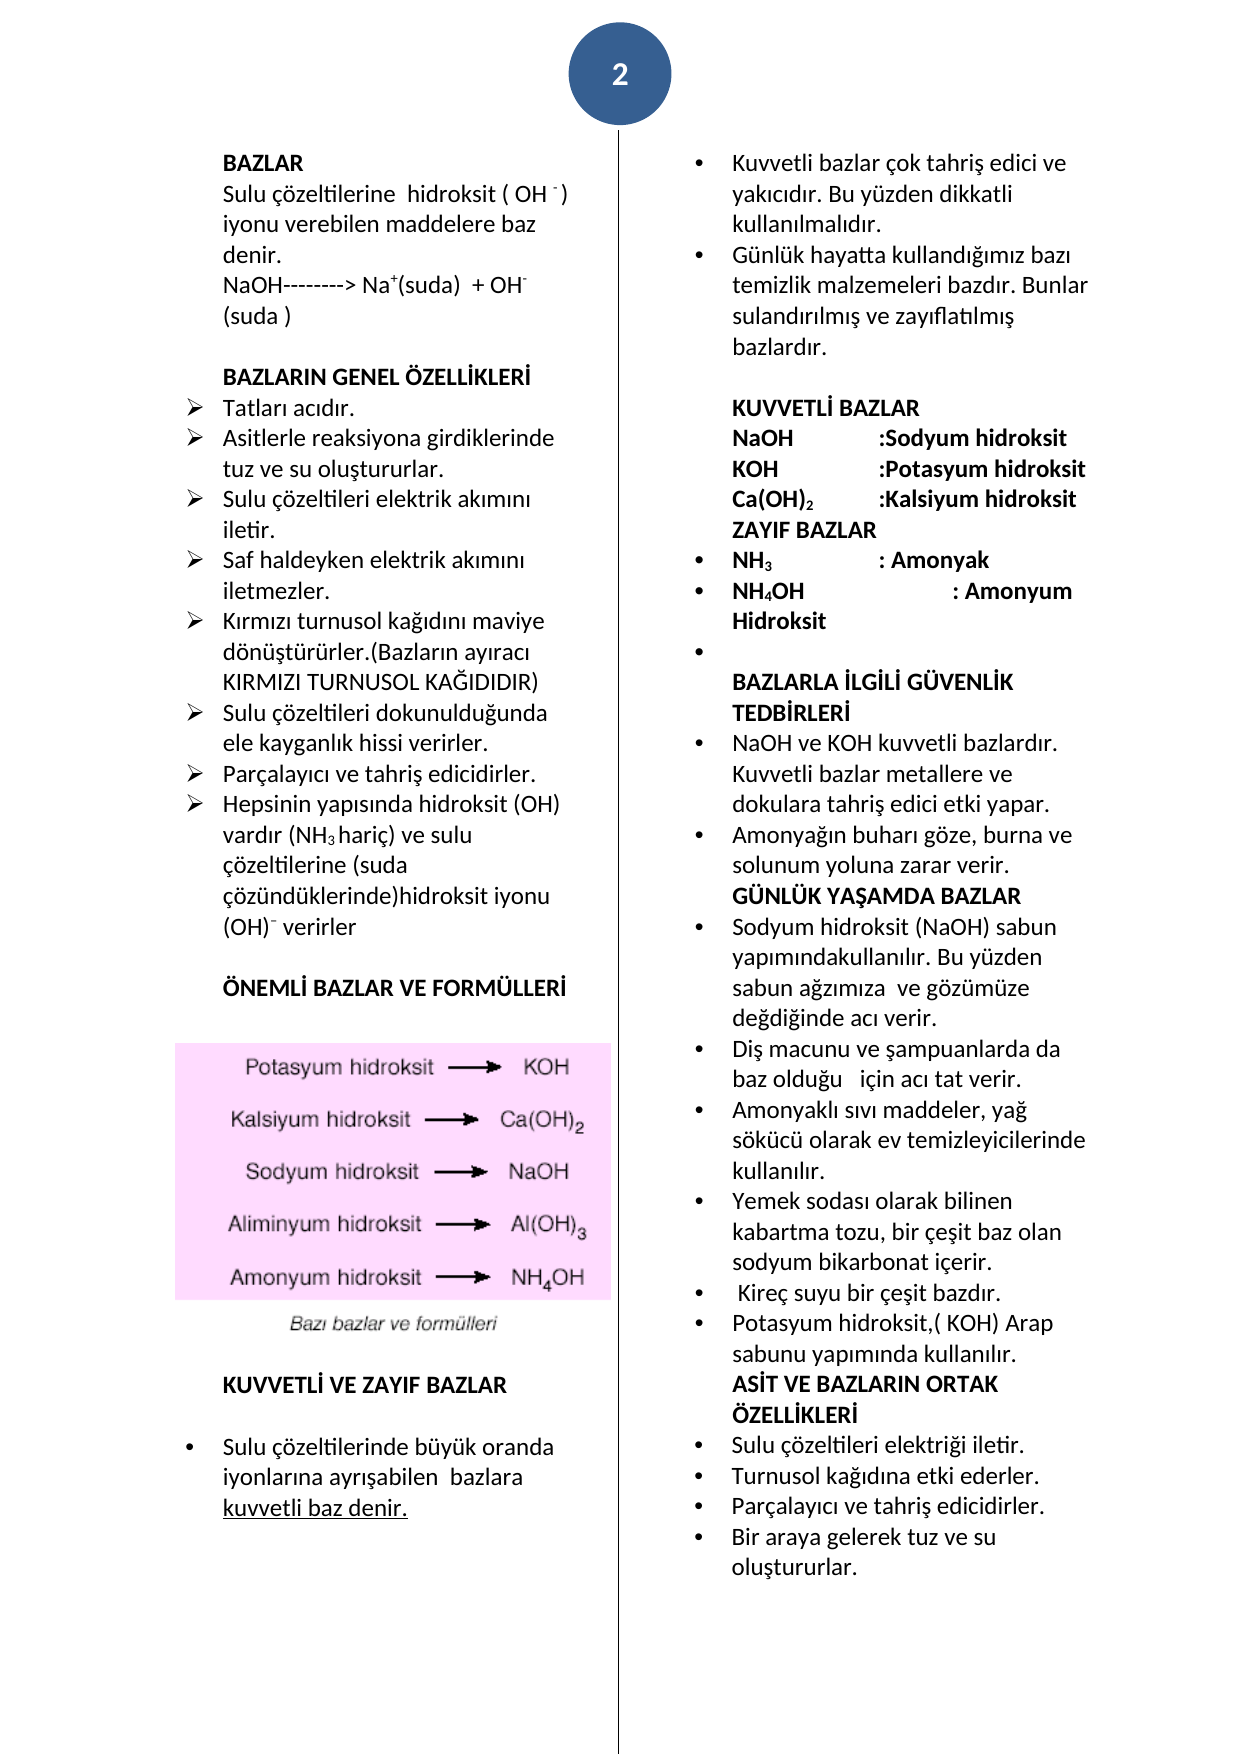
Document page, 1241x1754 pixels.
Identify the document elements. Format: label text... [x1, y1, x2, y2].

list Bir araya gelerek tuz ve su oluştururlar. [694, 1521, 1093, 1582]
list Parçalayıcı ve tahriş edicidirler. [694, 1491, 1093, 1521]
text NaOH--------> Na+(suda) + OH- (suda ) [223, 270, 583, 331]
list Amonyaklı sıvı maddeler, yağ sökücü olarak ev temizleyicilerinde kullanılır. [694, 1094, 1093, 1185]
text ZAYIF BAZLAR [732, 514, 1093, 544]
list Tatları acıdır. [185, 392, 583, 422]
text BAZLARLA İLGİLİ GÜVENLİK TEDBİRLERİ [732, 666, 1093, 727]
text BAZLARIN GENEL ÖZELLİKLERİ [223, 361, 583, 392]
text KUVVETLİ VE ZAYIF BAZLAR [223, 1370, 583, 1400]
list Sulu çözeltileri elektriği iletir. [694, 1429, 1093, 1460]
list Sulu çözeltilerinde büyük oranda iyonlarına ayrışabilen bazlara kuvvetli baz denir. [185, 1431, 583, 1522]
list Amonyağın buharı göze, burna ve solunum yoluna zarar verir. [694, 819, 1093, 880]
list Kireç suyu bir çeşit bazdır. [694, 1277, 1093, 1307]
text Sulu çözeltilerine hidroksit ( OH - ) iyonu verebilen maddelere baz denir. [223, 178, 583, 270]
picture [175, 1043, 611, 1340]
list Kırmızı turnusol kağıdını maviye dönüştürürler.(Bazların ayıracı KIRMIZI TURNUSOL KAĞIDIDIR) [185, 605, 583, 697]
list Kuvvetli bazlar çok tahriş edici ve yakıcıdır. Bu yüzden dikkatli kullanılmalıdır. [694, 148, 1093, 239]
text KOH :Potasyum hidroksit [732, 453, 1093, 483]
text KUVVETLİ BAZLAR [732, 392, 1093, 422]
list Parçalayıcı ve tahriş edicidirler. [185, 758, 583, 788]
list Turnusol kağıdına etki ederler. [694, 1460, 1093, 1491]
text ÖNEMLİ BAZLAR VE FORMÜLLERİ [223, 972, 583, 1002]
list Günlük hayatta kullandığımız bazı temizlik malzemeleri bazdır. Bunlar sulandırılmış ve zayıflatılmış bazlardır. [694, 239, 1093, 361]
list Sulu çözeltileri dokunulduğunda ele kayganlık hissi verirler. [185, 697, 583, 758]
text ASİT VE BAZLARIN ORTAK ÖZELLİKLERİ [732, 1368, 1093, 1429]
text Ca(OH)2 :Kalsiyum hidroksit [732, 483, 1093, 514]
list Potasyum hidroksit,( KOH) Arap sabunu yapımında kullanılır. [694, 1307, 1093, 1368]
list Saf haldeyken elektrik akımını iletmezler. [185, 544, 583, 605]
list Hepsinin yapısında hidroksit (OH) vardır (NH3 hariç) ve sulu çözeltilerine (suda çözündüklerinde)hidroksit iyonu (OH)– verirler [185, 788, 583, 941]
list NaOH ve KOH kuvvetli bazlardır. Kuvvetli bazlar metallere ve dokulara tahriş edici etki yapar. [694, 727, 1093, 819]
list Sulu çözeltileri elektrik akımını iletir. [185, 483, 583, 544]
text NaOH :Sodyum hidroksit [732, 422, 1093, 453]
text BAZLAR [223, 148, 583, 178]
list Yemek sodası olarak bilinen kabartma tozu, bir çeşit baz olan sodyum bikarbonat içerir. [694, 1185, 1093, 1277]
list NH3 : Amonyak [694, 544, 1093, 575]
list NH4OH : Amonyum Hidroksit [694, 575, 1093, 636]
list Diş macunu ve şampuanlarda da baz olduğu için acı tat verir. [694, 1033, 1093, 1094]
list Sodyum hidroksit (NaOH) sabun yapımındakullanılır. Bu yüzden sabun ağzımıza ve gözümüze değdiğinde acı verir. [694, 911, 1093, 1033]
list Asitlerle reaksiyona girdiklerinde tuz ve su oluştururlar. [185, 422, 583, 483]
text GÜNLÜK YAŞAMDA BAZLAR [732, 880, 1093, 911]
